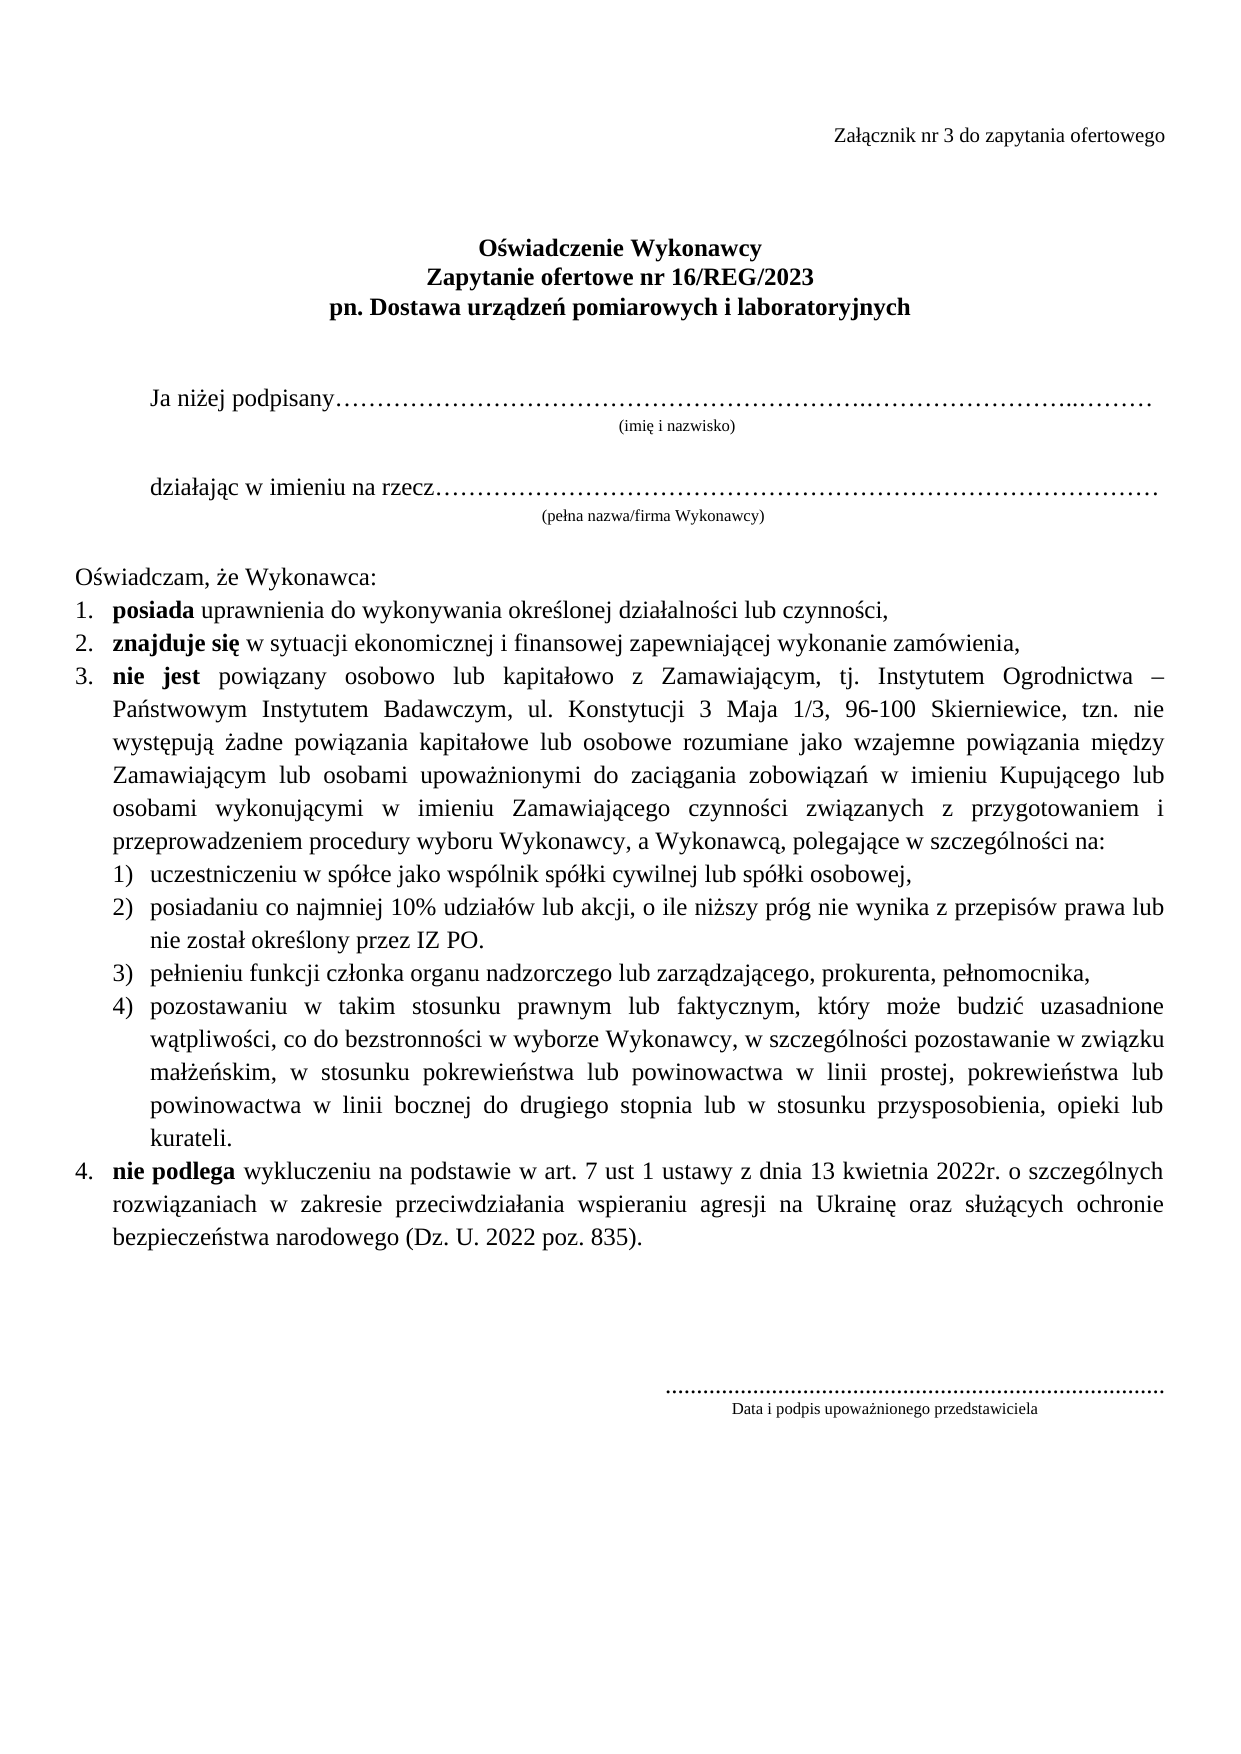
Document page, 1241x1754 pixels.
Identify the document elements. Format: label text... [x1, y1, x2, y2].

text pn. Dostawa urządzeń pomiarowych i laboratoryjnych [75, 292, 1165, 321]
list nie jest powiązany osobowo lub kapitałowo z Zamawiającym, tj. Instytutem Ogrodnictwa – Państwowym Instytutem Badawczym, ul. Konstytucji 3 Maja 1/3, 96-100 Skierniewice, tzn. nie występują żadne powiązania kapitałowe lub osobowe rozumiane jako wzajemne powiązania między Zamawiającym lub osobami upoważnionymi do zaciągania zobowiązań w imieniu Kupującego lub osobami wykonującymi w imieniu Zamawiającego czynności związanych z przygotowaniem i przeprowadzeniem procedury wyboru Wykonawcy, a Wykonawcą, polegające w szczególności na: [75, 661, 1165, 855]
list Ja niżej podpisany……………………………………………………….……………………..……… [150, 383, 1165, 412]
list posiadaniu co najmniej 10% udziałów lub akcji, o ile niższy próg nie wynika z przepisów prawa lub nie został określony przez IZ PO. [112, 892, 1165, 954]
list Oświadczam, że Wykonawca: [75, 562, 1165, 591]
text Zapytanie ofertowe nr 16/REG/2023 [75, 262, 1165, 291]
text Załącznik nr 3 do zapytania ofertowego [75, 123, 1165, 147]
list (pełna nazwa/firma Wykonawcy) [150, 506, 1165, 525]
list pełnieniu funkcji członka organu nadzorczego lub zarządzającego, prokurenta, pełnomocnika, [112, 958, 1165, 987]
list nie podlega wykluczeniu na podstawie w art. 7 ust 1 ustawy z dnia 13 kwietnia 2022r. o szczególnych rozwiązaniach w zakresie przeciwdziałania wspieraniu agresji na Ukrainę oraz służących ochronie bezpieczeństwa narodowego (Dz. U. 2022 poz. 835). [75, 1156, 1165, 1251]
list pozostawaniu w takim stosunku prawnym lub faktycznym, który może budzić uzasadnione wątpliwości, co do bezstronności w wyborze Wykonawcy, w szczególności pozostawanie w związku małżeńskim, w stosunku pokrewieństwa lub powinowactwa w linii prostej, pokrewieństwa lub powinowactwa w linii bocznej do drugiego stopnia lub w stosunku przysposobienia, opieki lub kurateli. [112, 991, 1165, 1152]
list uczestniczeniu w spółce jako wspólnik spółki cywilnej lub spółki osobowej, [112, 859, 1165, 888]
list posiada uprawnienia do wykonywania określonej działalności lub czynności, [75, 595, 1165, 624]
text ................................................................................ [591, 1370, 1165, 1399]
list znajduje się w sytuacji ekonomicznej i finansowej zapewniającej wykonanie zamówienia, [75, 628, 1165, 657]
list (imię i nazwisko) [150, 416, 1165, 435]
text Data i podpis upoważnionego przedstawiciela [591, 1399, 1165, 1418]
list działając w imieniu na rzecz…………………………………………………………………………… [150, 472, 1165, 501]
list Oświadczenie Wykonawcy [75, 233, 1165, 262]
